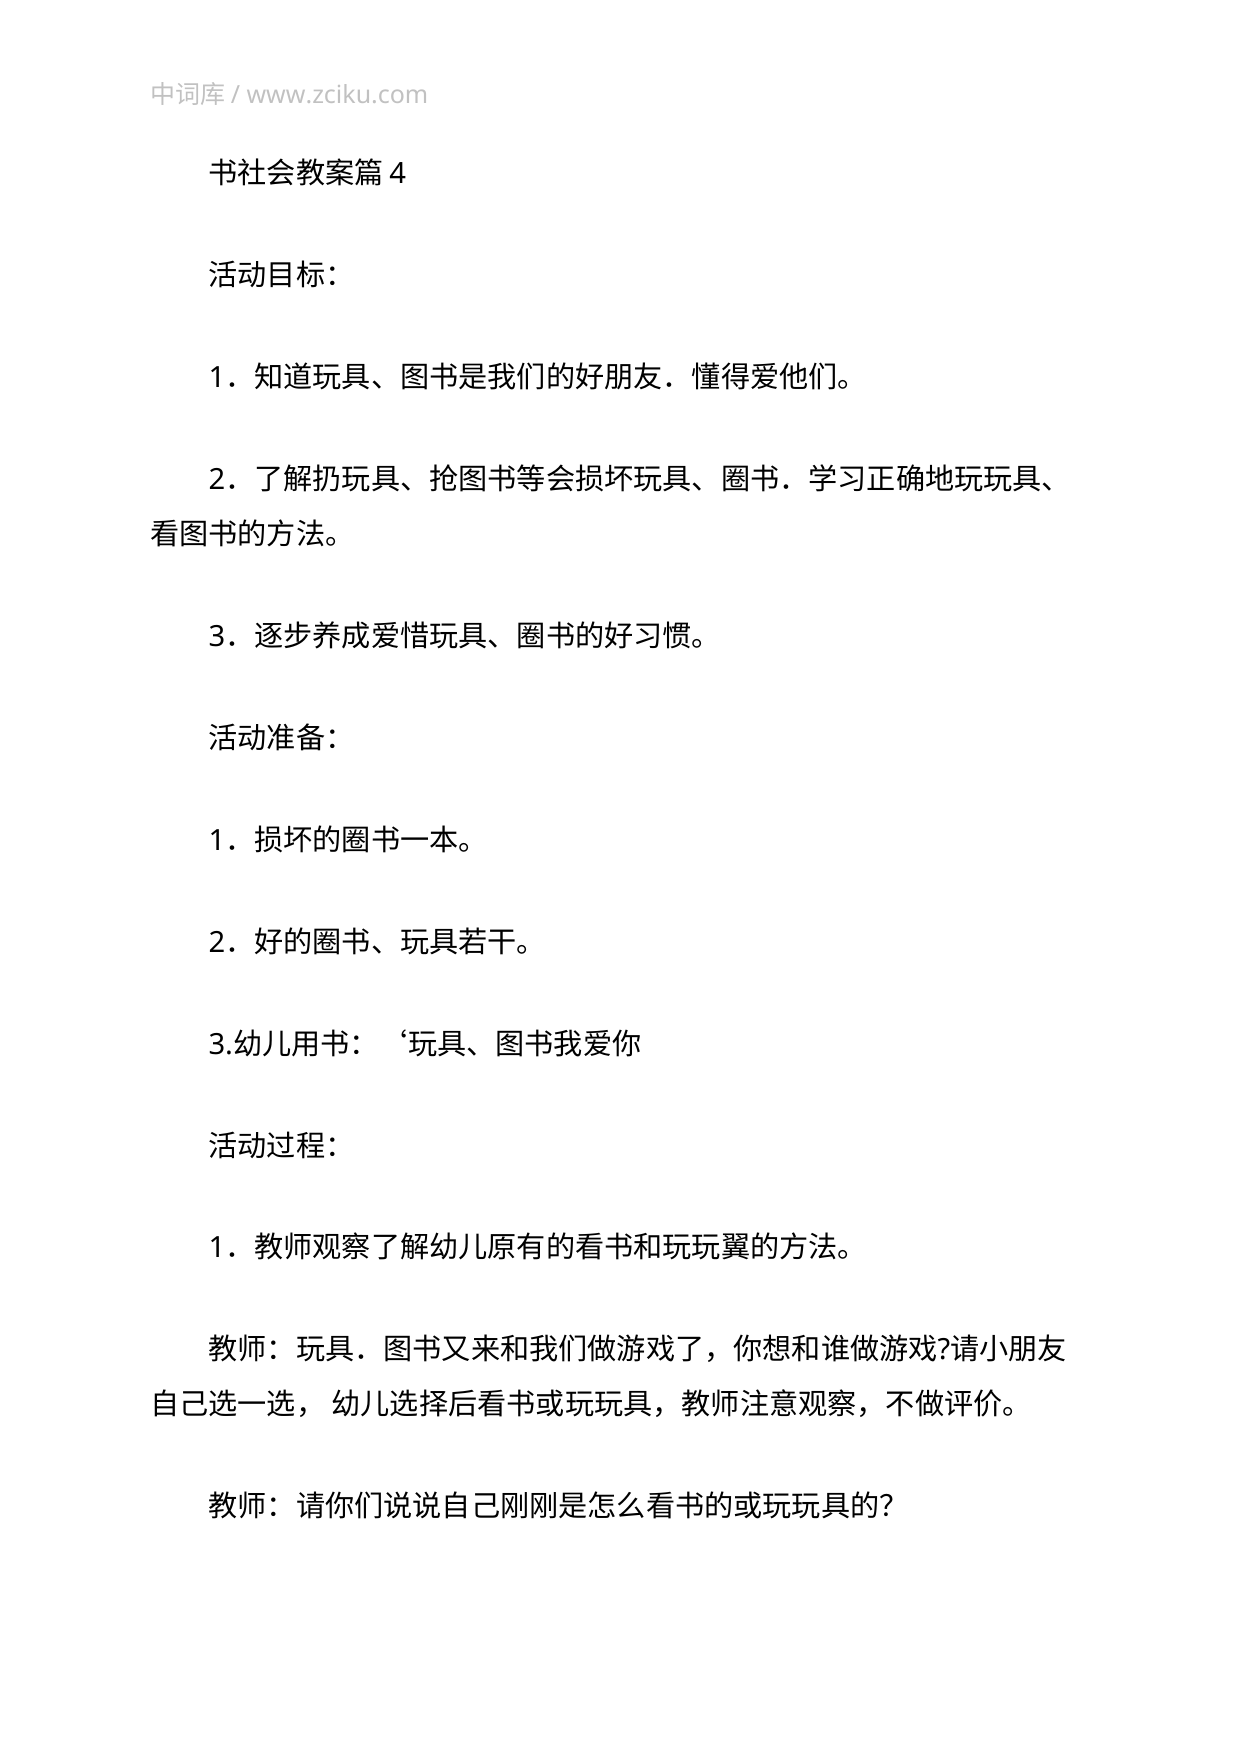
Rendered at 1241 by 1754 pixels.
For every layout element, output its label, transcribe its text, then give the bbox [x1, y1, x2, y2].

text 1．知道玩具、图书是我们的好朋友．懂得爱他们。 [150, 354, 1090, 396]
text 书社会教案篇4 [150, 150, 1090, 192]
text 1．教师观察了解幼儿原有的看书和玩玩翼的方法。 [150, 1224, 1090, 1266]
text 2．了解扔玩具、抢图书等会损坏玩具、圈书．学习正确地玩玩具、看图书的方法。 [150, 456, 1090, 553]
text 教师：请你们说说自己刚刚是怎么看书的或玩玩具的？ [150, 1483, 1090, 1525]
text 教师：玩具．图书又来和我们做游戏了，你想和谁做游戏?请小朋友自己选一选， 幼儿选择后看书或玩玩具，教师注意观察，不做评价。 [150, 1326, 1090, 1423]
text 1．损坏的圈书一本。 [150, 816, 1090, 859]
text 活动准备： [150, 714, 1090, 757]
text 3．逐步养成爱惜玩具、圈书的好习惯。 [150, 612, 1090, 655]
text 2．好的圈书、玩具若干。 [150, 918, 1090, 961]
text 3.幼儿用书：‘玩具、图书我爱你 [150, 1020, 1090, 1063]
text 活动目标： [150, 252, 1090, 294]
text 活动过程： [150, 1122, 1090, 1164]
